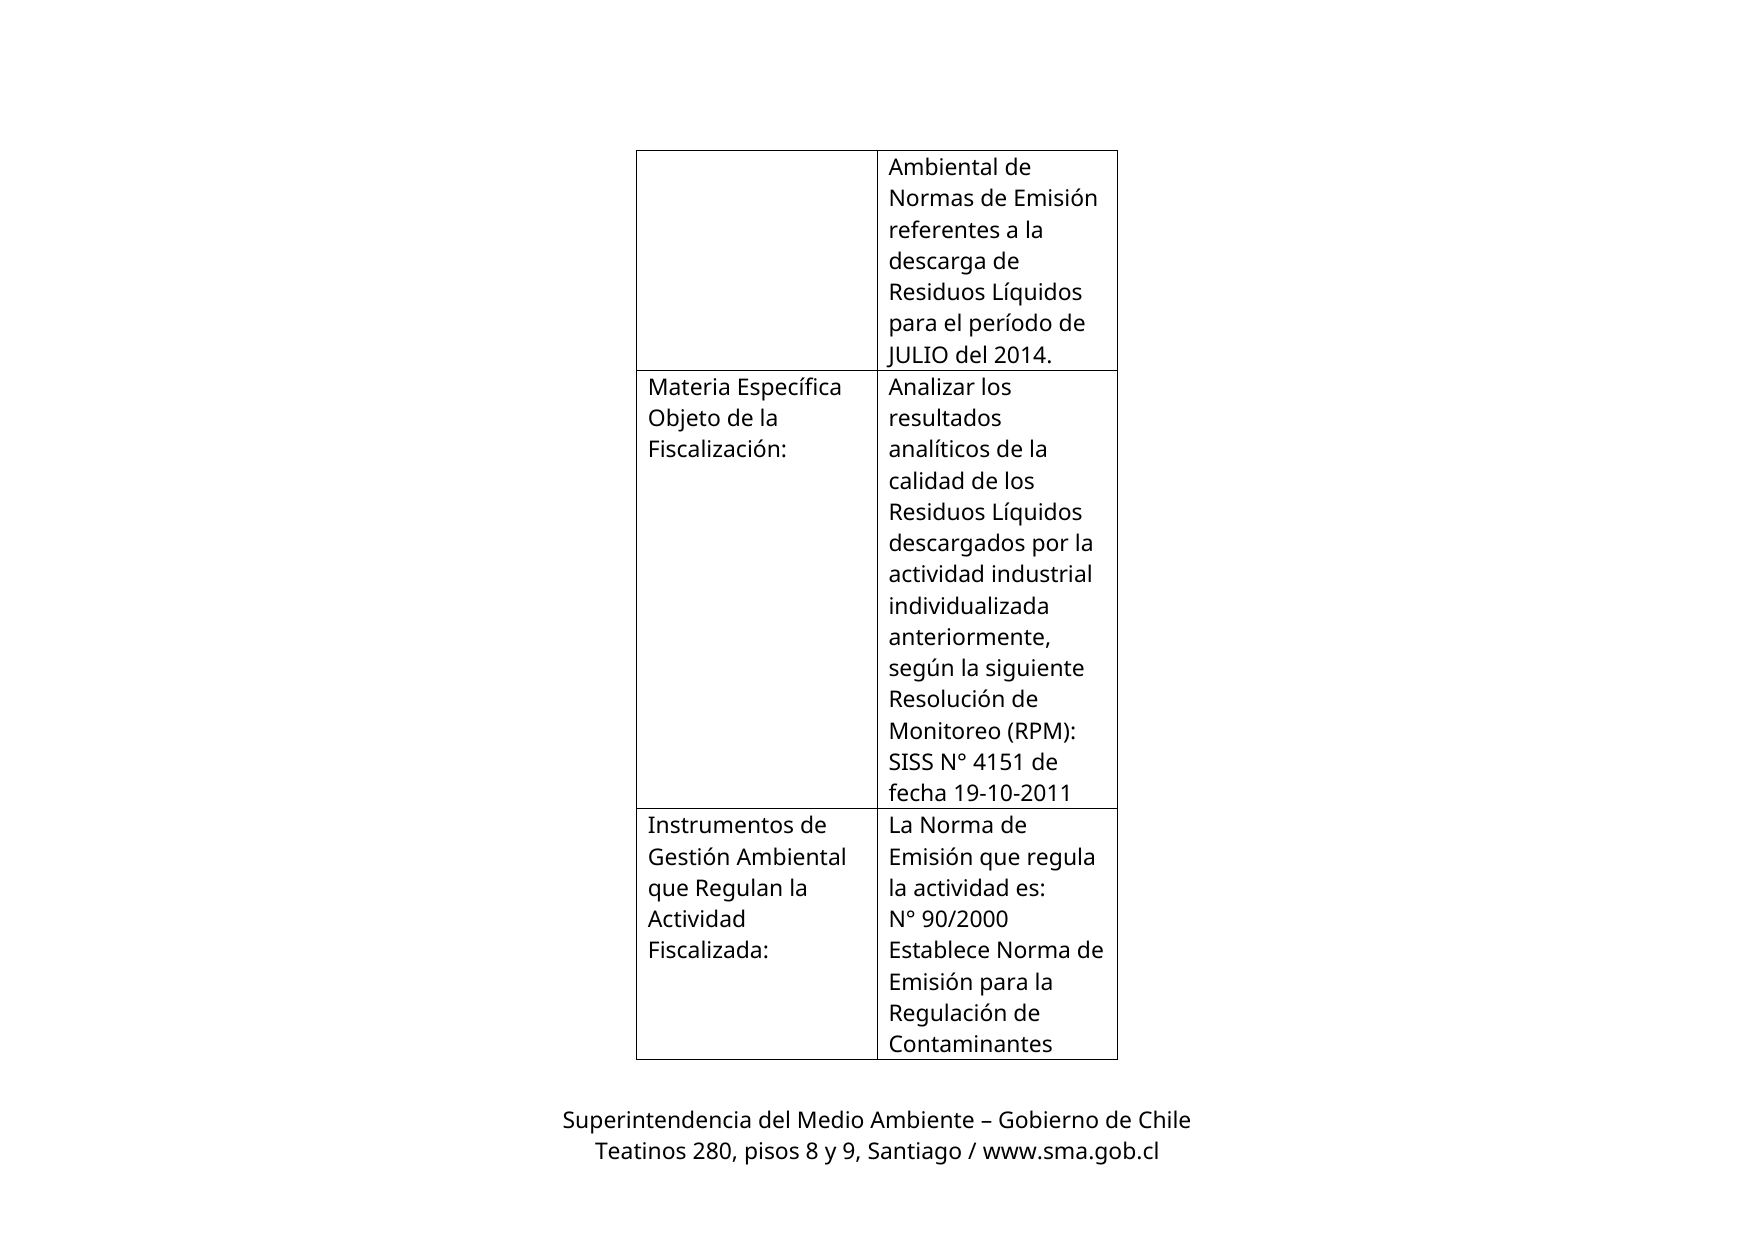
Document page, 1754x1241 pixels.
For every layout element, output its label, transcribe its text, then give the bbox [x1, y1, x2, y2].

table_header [878, 151, 1117, 370]
table_cell Materia Específica Objeto de la Fiscalización: [637, 371, 877, 808]
table_cell Analizar los resultados analíticos de la calidad de los Residuos Líquidos descargados por la actividad industrial individualizada anteriormente, según la siguiente Resolución de Monitoreo (RPM): SISS N° 4151 de fecha 19-10-2011 [878, 371, 1117, 808]
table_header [637, 151, 877, 370]
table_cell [878, 809, 1117, 1059]
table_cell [637, 809, 877, 1059]
